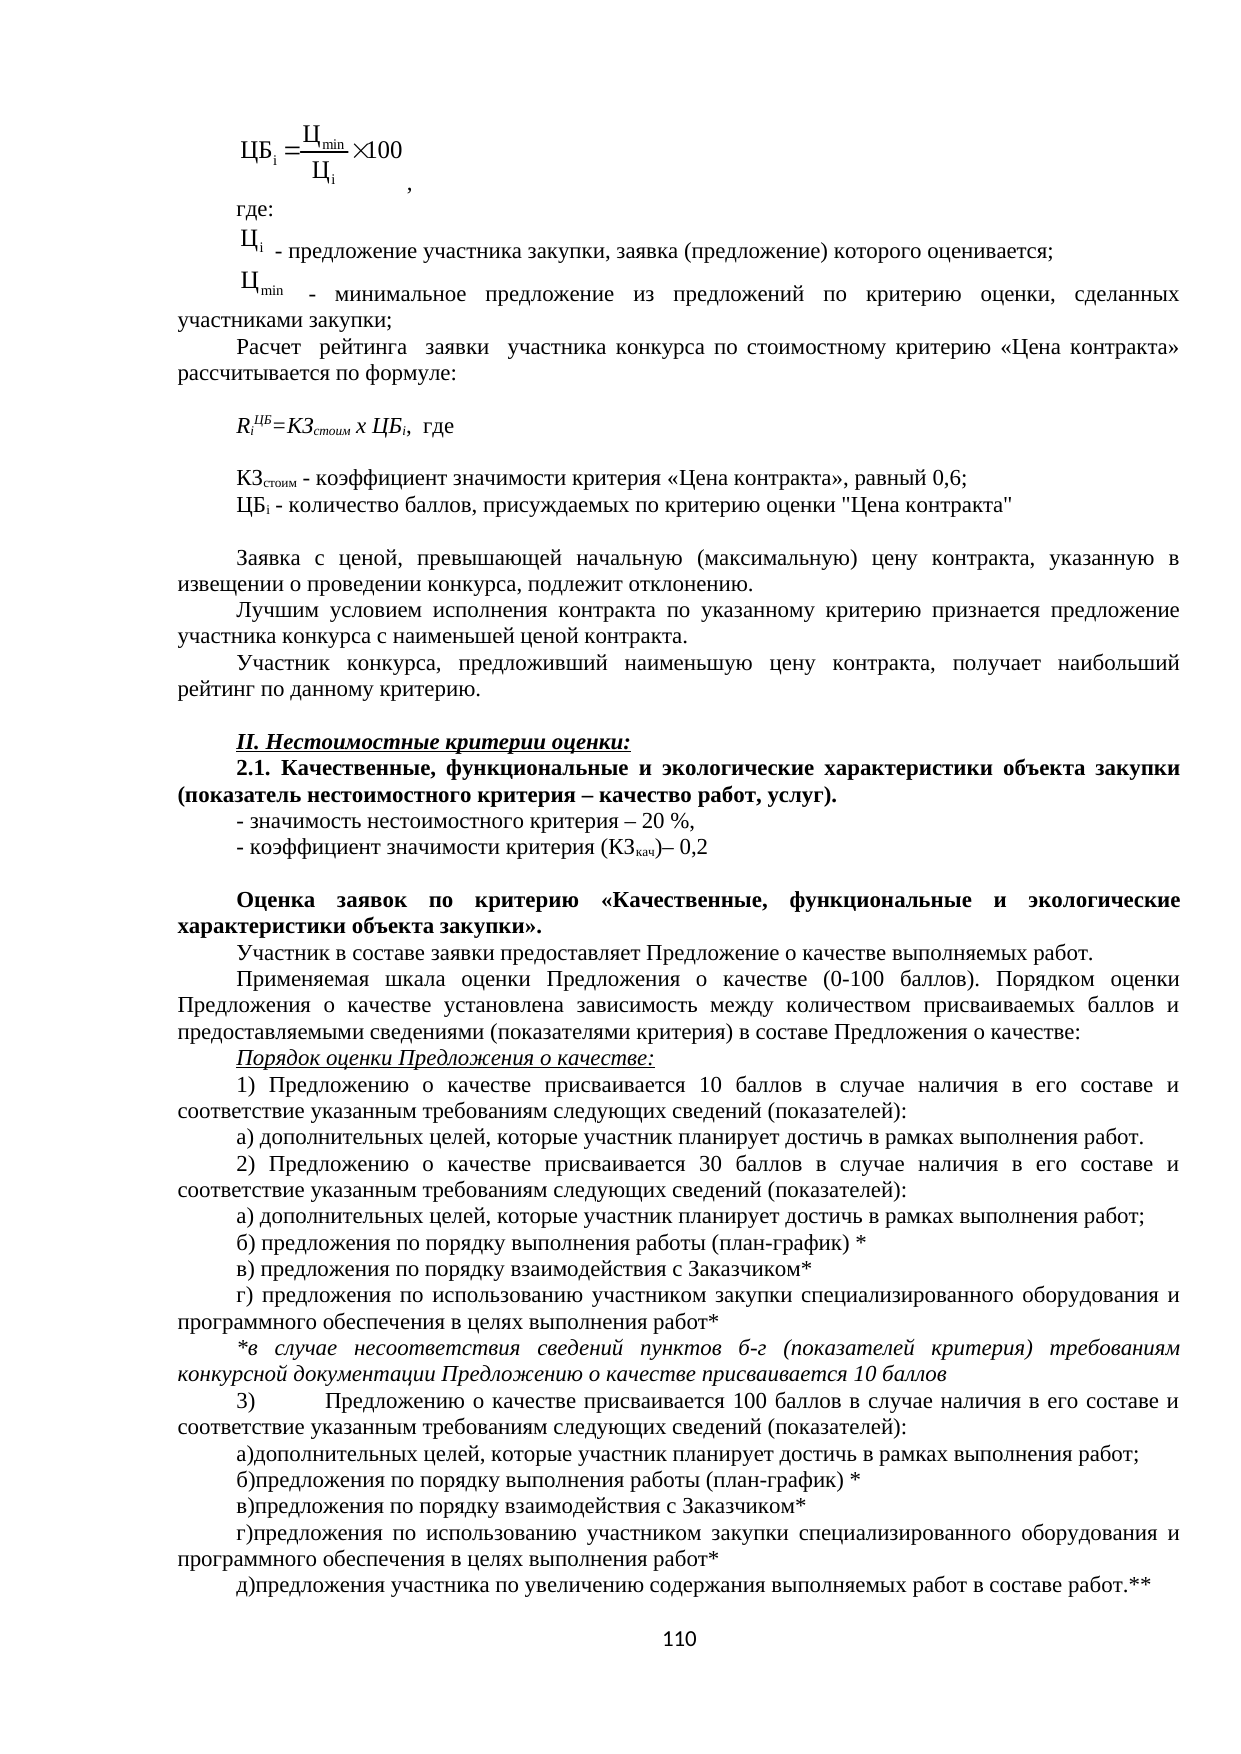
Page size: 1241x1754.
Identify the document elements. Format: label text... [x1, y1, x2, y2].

text ЦБi - количество баллов, присуждаемых по критерию оценки "Цена контракта" [177, 491, 1181, 517]
text б)предложения по порядку выполнения работы (план-график) * [177, 1466, 1181, 1492]
text Порядок оценки Предложения о качестве: [177, 1044, 1181, 1071]
text Оценка заявок по критерию «Качественные, функциональные и экологические характеристики объекта закупки». [177, 886, 1181, 939]
text а)дополнительных целей, которые участник планирует достичь в рамках выполнения работ; [177, 1439, 1181, 1466]
text 3) Предложению о качестве присваивается 100 баллов в случае наличия в его составе и соответствие указанным требованиям следующих сведений (показателей): [177, 1387, 1181, 1439]
text - минимальное предложение из предложений по критерию оценки, сделанных участниками закупки; [177, 264, 1181, 333]
text Участник конкурса, предложивший наименьшую цену контракта, получает наибольший рейтинг по данному критерию. [177, 649, 1181, 702]
text RiЦБ=КЗстоим х ЦБi, где [177, 412, 1181, 438]
text где: [177, 195, 1181, 221]
text - предложение участника закупки, заявка (предложение) которого оценивается; [177, 221, 1181, 264]
text - коэффициент значимости критерия (КЗкач)– 0,2 [177, 833, 1181, 860]
text Расчет рейтинга заявки участника конкурса по стоимостному критерию «Цена контракта» рассчитывается по формуле: [177, 333, 1181, 385]
text в)предложения по порядку взаимодействия с Заказчиком* [177, 1492, 1181, 1519]
text II. Нестоимостные критерии оценки: [177, 728, 1181, 754]
text Участник в составе заявки предоставляет Предложение о качестве выполняемых работ. [177, 939, 1181, 965]
text КЗстоим - коэффициент значимости критерия «Цена контракта», равный 0,6; [177, 464, 1181, 491]
text д)предложения участника по увеличению содержания выполняемых работ в составе работ.** [177, 1571, 1181, 1598]
text а) дополнительных целей, которые участник планирует достичь в рамках выполнения работ. [177, 1123, 1181, 1150]
text , [177, 118, 1181, 195]
text б) предложения по порядку выполнения работы (план-график) * [177, 1229, 1181, 1255]
text - значимость нестоимостного критерия – 20 %, [177, 807, 1181, 833]
text г) предложения по использованию участником закупки специализированного оборудования и программного обеспечения в целях выполнения работ* [177, 1281, 1181, 1334]
text Заявка с ценой, превышающей начальную (максимальную) цену контракта, указанную в извещении о проведении конкурса, подлежит отклонению. [177, 543, 1181, 596]
text Применяемая шкала оценки Предложения о качестве (0-100 баллов). Порядком оценки Предложения о качестве установлена зависимость между количеством присваиваемых баллов и предоставляемыми сведениями (показателями критерия) в составе Предложения о качестве: [177, 965, 1181, 1044]
text 2.1. Качественные, функциональные и экологические характеристики объекта закупки (показатель нестоимостного критерия – качество работ, услуг). [177, 754, 1181, 807]
text в) предложения по порядку взаимодействия с Заказчиком* [177, 1255, 1181, 1281]
text 2) Предложению о качестве присваивается 30 баллов в случае наличия в его составе и соответствие указанным требованиям следующих сведений (показателей): [177, 1150, 1181, 1202]
text а) дополнительных целей, которые участник планирует достичь в рамках выполнения работ; [177, 1202, 1181, 1229]
text Лучшим условием исполнения контракта по указанному критерию признается предложение участника конкурса с наименьшей ценой контракта. [177, 596, 1181, 649]
text г)предложения по использованию участником закупки специализированного оборудования и программного обеспечения в целях выполнения работ* [177, 1519, 1181, 1571]
text 1) Предложению о качестве присваивается 10 баллов в случае наличия в его составе и соответствие указанным требованиям следующих сведений (показателей): [177, 1071, 1181, 1123]
